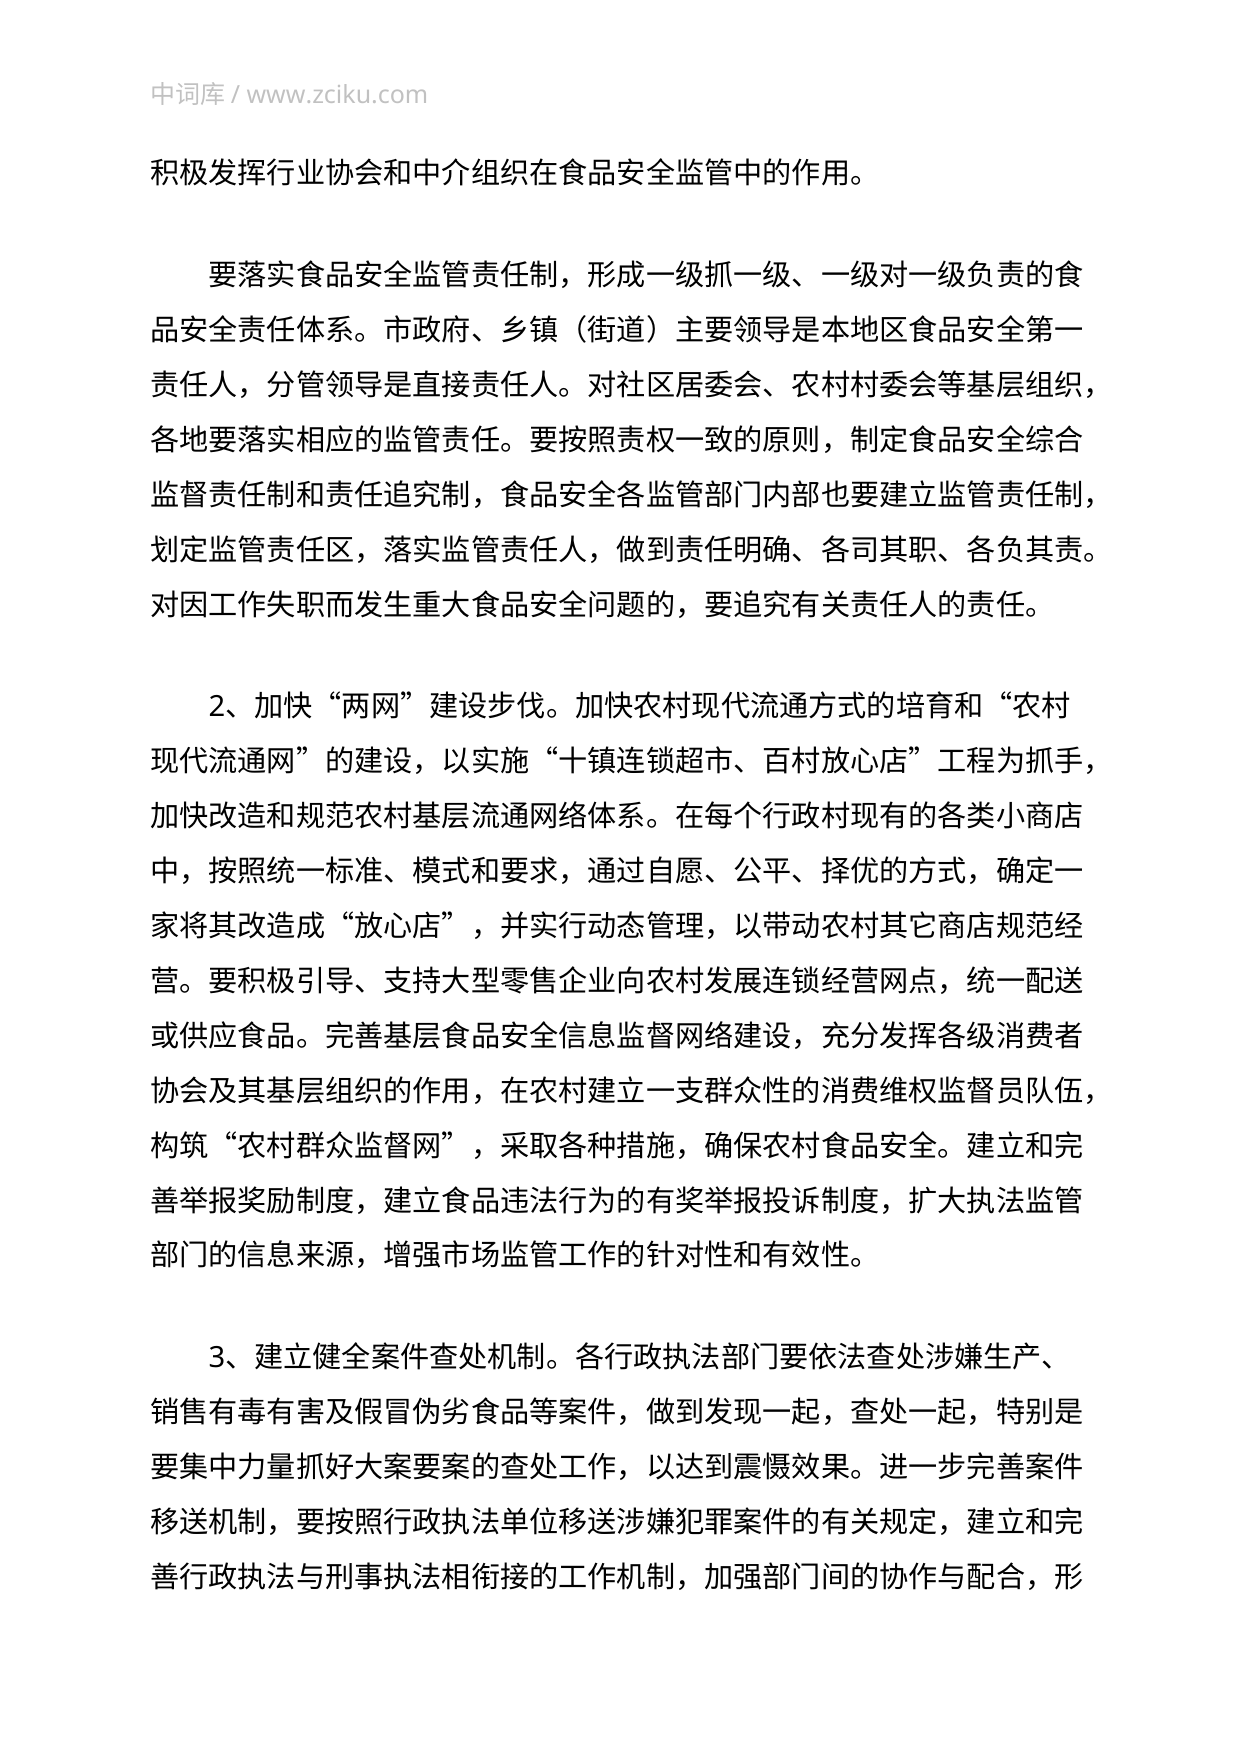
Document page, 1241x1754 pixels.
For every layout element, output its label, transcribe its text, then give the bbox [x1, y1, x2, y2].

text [150, 150, 1090, 192]
text 2、加快“两网”建设步伐。加快农村现代流通方式的培育和“农村现代流通网”的建设，以实施“十镇连锁超市、百村放心店”工程为抓手，加快改造和规范农村基层流通网络体系。在每个行政村现有的各类小商店中，按照统一标准、模式和要求，通过自愿、公平、择优的方式，确定一家将其改造成“放心店”，并实行动态管理，以带动农村其它商店规范经营。要积极引导、支持大型零售企业向农村发展连锁经营网点，统一配送或供应食品。完善基层食品安全信息监督网络建设，充分发挥各级消费者协会及其基层组织的作用，在农村建立一支群众性的消费维权监督员队伍，构筑“农村群众监督网”，采取各种措施，确保农村食品安全。建立和完善举报奖励制度，建立食品违法行为的有奖举报投诉制度，扩大执法监管部门的信息来源，增强市场监管工作的针对性和有效性。 [150, 683, 1090, 1274]
text 要落实食品安全监管责任制，形成一级抓一级、一级对一级负责的食品安全责任体系。市政府、乡镇（街道）主要领导是本地区食品安全第一责任人，分管领导是直接责任人。对社区居委会、农村村委会等基层组织，各地要落实相应的监管责任。要按照责权一致的原则，制定食品安全综合监督责任制和责任追究制，食品安全各监管部门内部也要建立监管责任制，划定监管责任区，落实监管责任人，做到责任明确、各司其职、各负其责。对因工作失职而发生重大食品安全问题的，要追究有关责任人的责任。 [150, 252, 1090, 623]
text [150, 1334, 1090, 1596]
